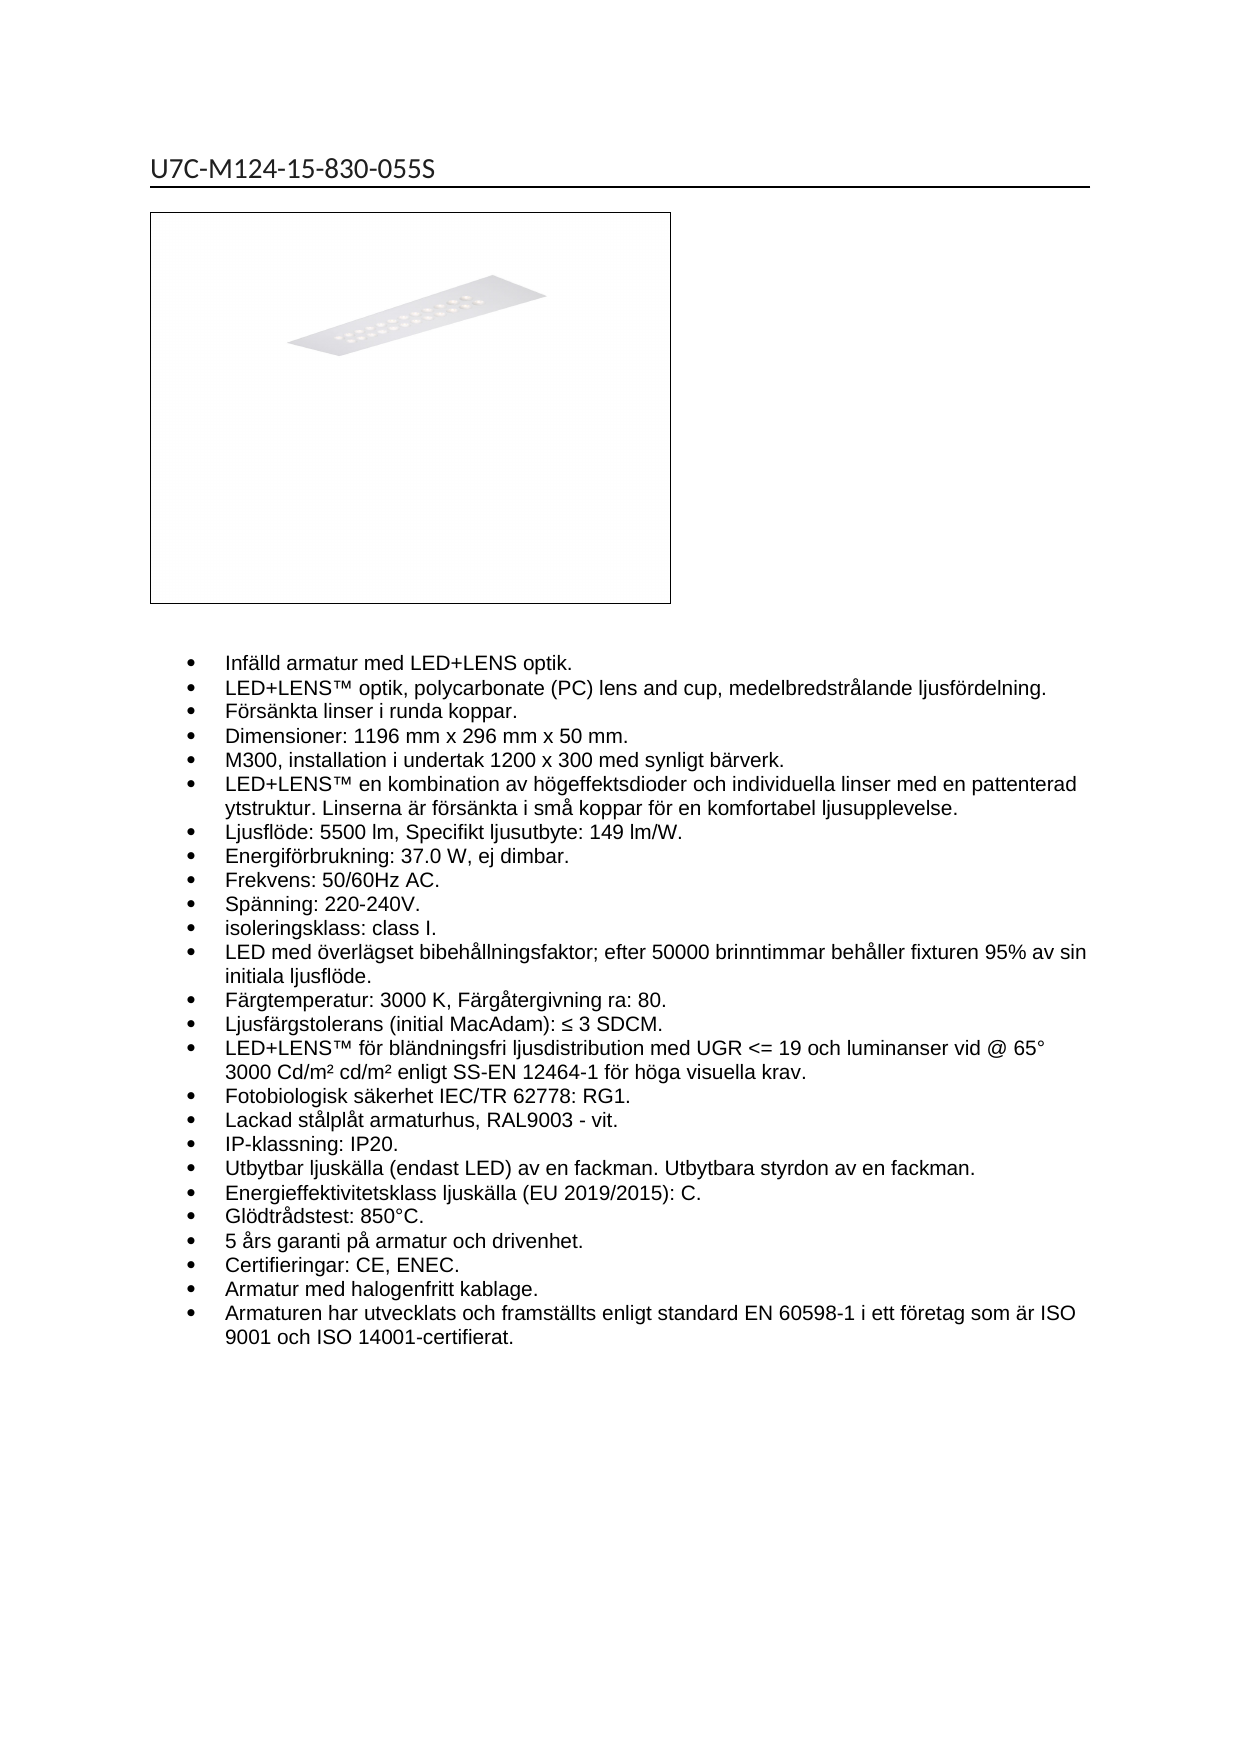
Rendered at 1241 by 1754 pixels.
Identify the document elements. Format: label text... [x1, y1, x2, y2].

list Infälld armatur med LED+LENS optik. [187, 651, 1090, 675]
list M300, installation i undertak 1200 x 300 med synligt bärverk. [187, 747, 1090, 772]
list Färgtemperatur: 3000 K, Färgåtergivning ra: 80. [187, 988, 1090, 1012]
list Fotobiologisk säkerhet IEC/TR 62778: RG1. [187, 1084, 1090, 1108]
list isoleringsklass: class I. [187, 916, 1090, 940]
list Armaturen har utvecklats och framställts enligt standard EN 60598-1 i ett företag som är ISO 9001 och ISO 14001-certifierat. [187, 1301, 1090, 1349]
list 5 års garanti på armatur och drivenhet. [187, 1228, 1090, 1252]
list LED+LENS™ optik, polycarbonate (PC) lens and cup, medelbredstrålande ljusfördelning. [187, 675, 1090, 699]
list LED med överlägset bibehållningsfaktor; efter 50000 brinntimmar behåller fixturen 95% av sin initiala ljusflöde. [187, 940, 1090, 988]
list Dimensioner: 1196 mm x 296 mm x 50 mm. [187, 723, 1090, 747]
list Lackad stålplåt armaturhus, RAL9003 - vit. [187, 1108, 1090, 1132]
list Spänning: 220-240V. [187, 892, 1090, 916]
list LED+LENS™ en kombination av högeffektsdioder och individuella linser med en pattenterad ytstruktur. Linserna är försänkta i små koppar för en komfortabel ljusupplevelse. [187, 772, 1090, 819]
list Försänkta linser i runda koppar. [187, 699, 1090, 723]
list IP-klassning: IP20. [187, 1132, 1090, 1156]
list Ljusfärgstolerans (initial MacAdam): ≤ 3 SDCM. [187, 1012, 1090, 1036]
list Energieffektivitetsklass ljuskälla (EU 2019/2015): C. [187, 1180, 1090, 1204]
list Utbytbar ljuskälla (endast LED) av en fackman. Utbytbara styrdon av en fackman. [187, 1156, 1090, 1180]
list Certifieringar: CE, ENEC. [187, 1252, 1090, 1277]
list Armatur med halogenfritt kablage. [187, 1277, 1090, 1301]
picture [151, 213, 670, 603]
list Glödtrådstest: 850°C. [187, 1204, 1090, 1228]
list Ljusflöde: 5500 lm, Specifikt ljusutbyte: 149 lm/W. [187, 819, 1090, 844]
list Energiförbrukning: 37.0 W, ej dimbar. [187, 844, 1090, 868]
list Frekvens: 50/60Hz AC. [187, 868, 1090, 892]
list LED+LENS™ för bländningsfri ljusdistribution med UGR <= 19 och luminanser vid @ 65° 3000 Cd/m² cd/m² enligt SS-EN 12464-1 för höga visuella krav. [187, 1036, 1090, 1084]
text U7C-M124-15-830-055S [150, 150, 1090, 186]
